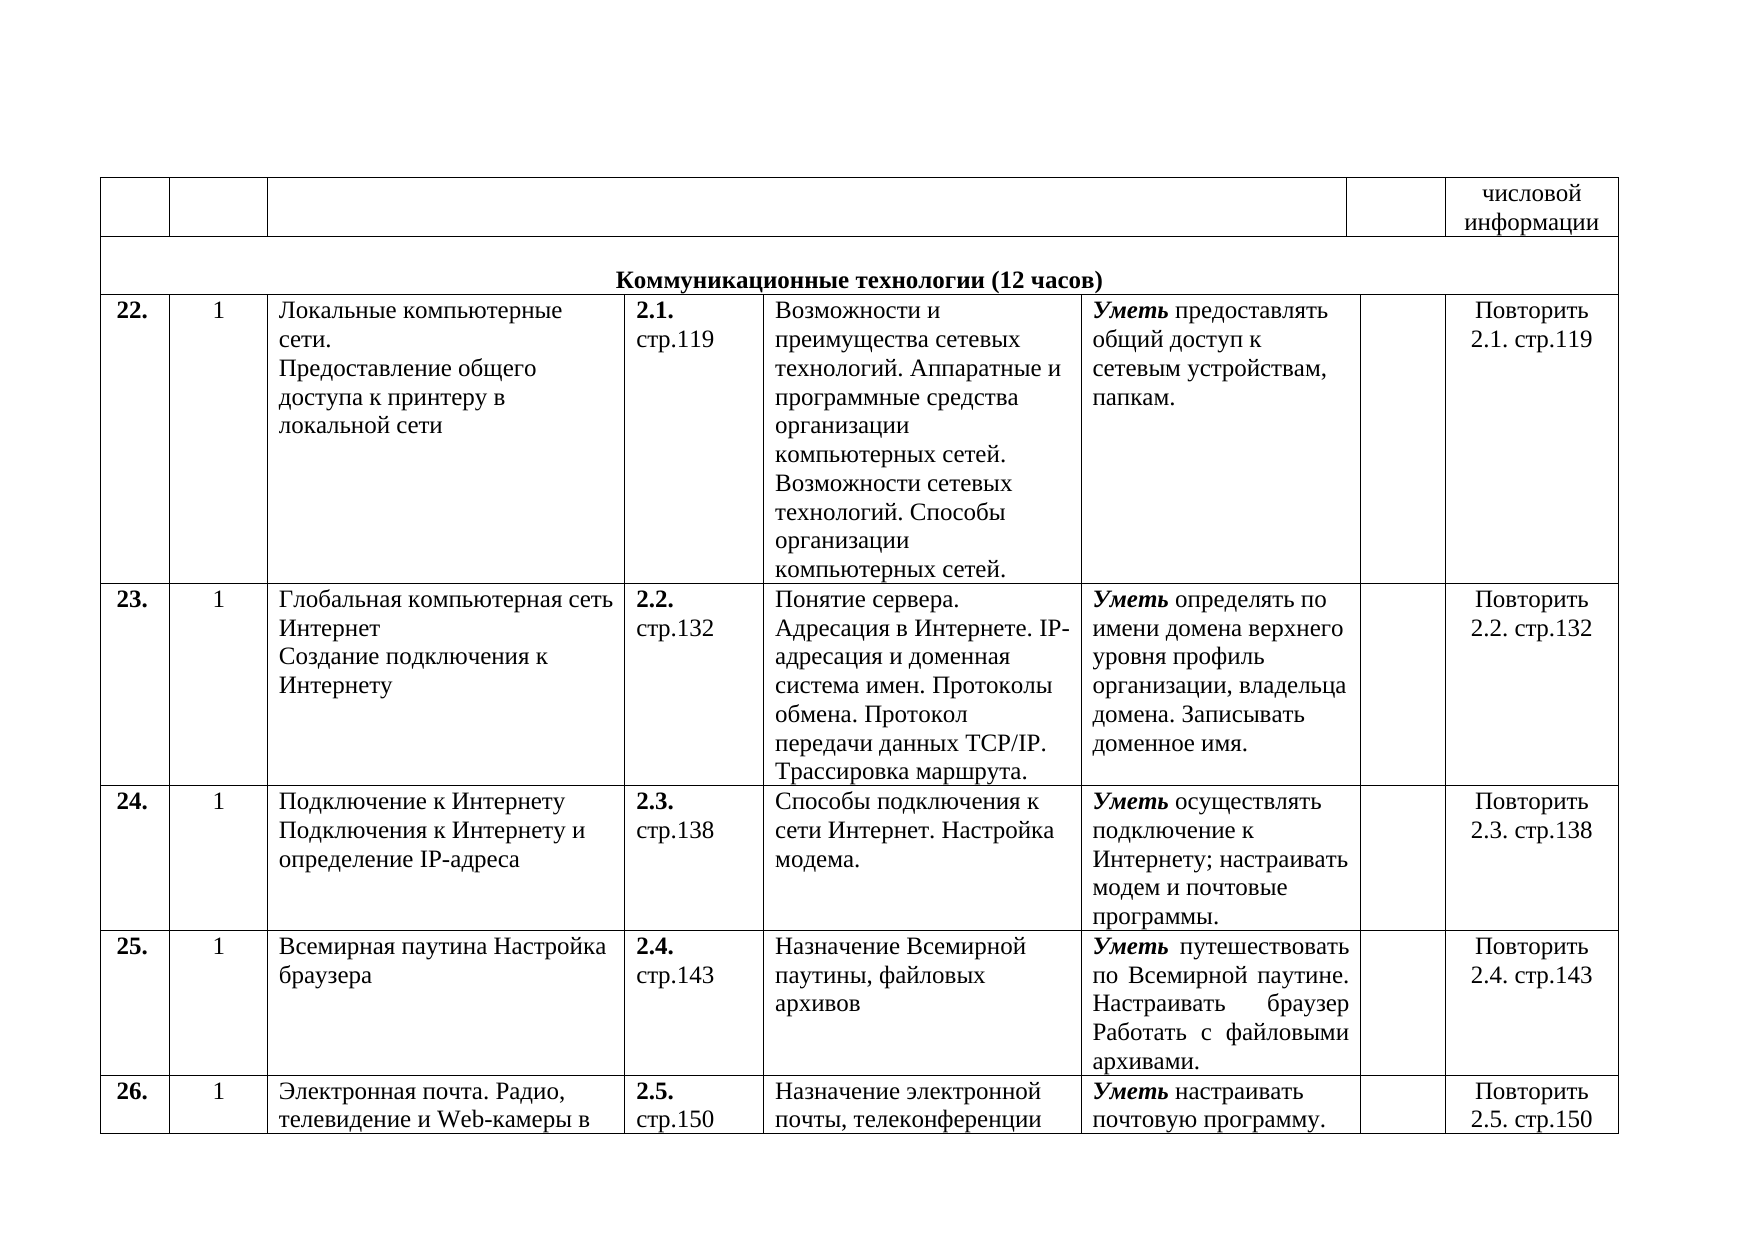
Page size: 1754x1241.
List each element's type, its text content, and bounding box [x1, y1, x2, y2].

table_cell Коммуникационные технологии (12 часов) [101, 237, 1618, 294]
table_cell 1 [170, 1076, 267, 1133]
table_cell [101, 178, 169, 236]
table_cell Подключение к Интернету Подключения к Интернету и определение IP-адреса [268, 786, 624, 930]
table_cell [101, 295, 169, 583]
table_cell Локальные компьютерные сети. Предоставление общего доступа к принтеру в локальной сети [268, 295, 624, 583]
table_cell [268, 178, 1346, 236]
table_cell [101, 1076, 169, 1133]
table_cell Всемирная паутина Настройка браузера [268, 931, 624, 1075]
table_cell [101, 931, 169, 1075]
table_cell Назначение Всемирной паутины, файловых архивов [764, 931, 1081, 1075]
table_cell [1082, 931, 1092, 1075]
table_cell 2.3. стр.138 [625, 786, 763, 930]
table_cell [1361, 931, 1445, 1075]
table_cell Повторить 2.4. стр.143 [1446, 931, 1618, 1075]
table_cell 1 [170, 178, 267, 236]
table_cell [1361, 584, 1445, 785]
table_cell Способы подключения к сети Интернет. Настройка модема. [764, 786, 1081, 930]
table_cell Глобальная компьютерная сеть Интернет Создание подключения к Интернету [268, 584, 624, 785]
table_cell Повторить 2.1. стр.119 [1446, 295, 1618, 583]
table_cell 1 [170, 786, 267, 930]
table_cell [1446, 1076, 1618, 1133]
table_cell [1082, 1076, 1360, 1133]
table_cell [101, 584, 169, 785]
table_cell 2.1. стр.119 [625, 295, 763, 583]
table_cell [268, 1076, 624, 1133]
table_cell [1361, 786, 1445, 930]
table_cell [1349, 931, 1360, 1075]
table_cell Понятие сервера. Адресация в Интернете. IP-адресация и доменная система имен. Протоколы обмена. Протокол передачи данных ТСР/IР. Трассировка маршрута. [764, 584, 1081, 785]
table_cell 1 [170, 584, 267, 785]
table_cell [1446, 178, 1618, 236]
table_cell [101, 786, 169, 930]
table_cell 2.2. стр.132 [625, 584, 763, 785]
table_cell [1347, 178, 1445, 236]
table_cell [1361, 1076, 1445, 1133]
table_cell [1361, 295, 1445, 583]
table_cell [764, 1076, 1081, 1133]
table_cell Уметь осуществлять подключение к Интернету; настраивать модем и почтовые программы. [1082, 786, 1360, 930]
table_cell 1 [170, 295, 267, 583]
table_cell 2.4. стр.143 [625, 931, 763, 1075]
table_cell Повторить 2.3. стр.138 [1446, 786, 1618, 930]
table_cell Повторить 2.2. стр.132 [1446, 584, 1618, 785]
table_cell Уметь определять по имени домена верхнего уровня профиль организации, владельца домена. Записывать доменное имя. [1082, 584, 1360, 785]
table_cell Возможности и преимущества сетевых технологий. Аппаратные и программные средства организации компьютерных сетей. Возможности сетевых технологий. Способы организации компьютерных сетей. [764, 295, 1081, 583]
table_cell 1 [170, 931, 267, 1075]
table_cell 2.5. стр.150 [625, 1076, 763, 1133]
table_cell Уметь предоставлять общий доступ к сетевым устройствам, папкам. [1082, 295, 1360, 583]
